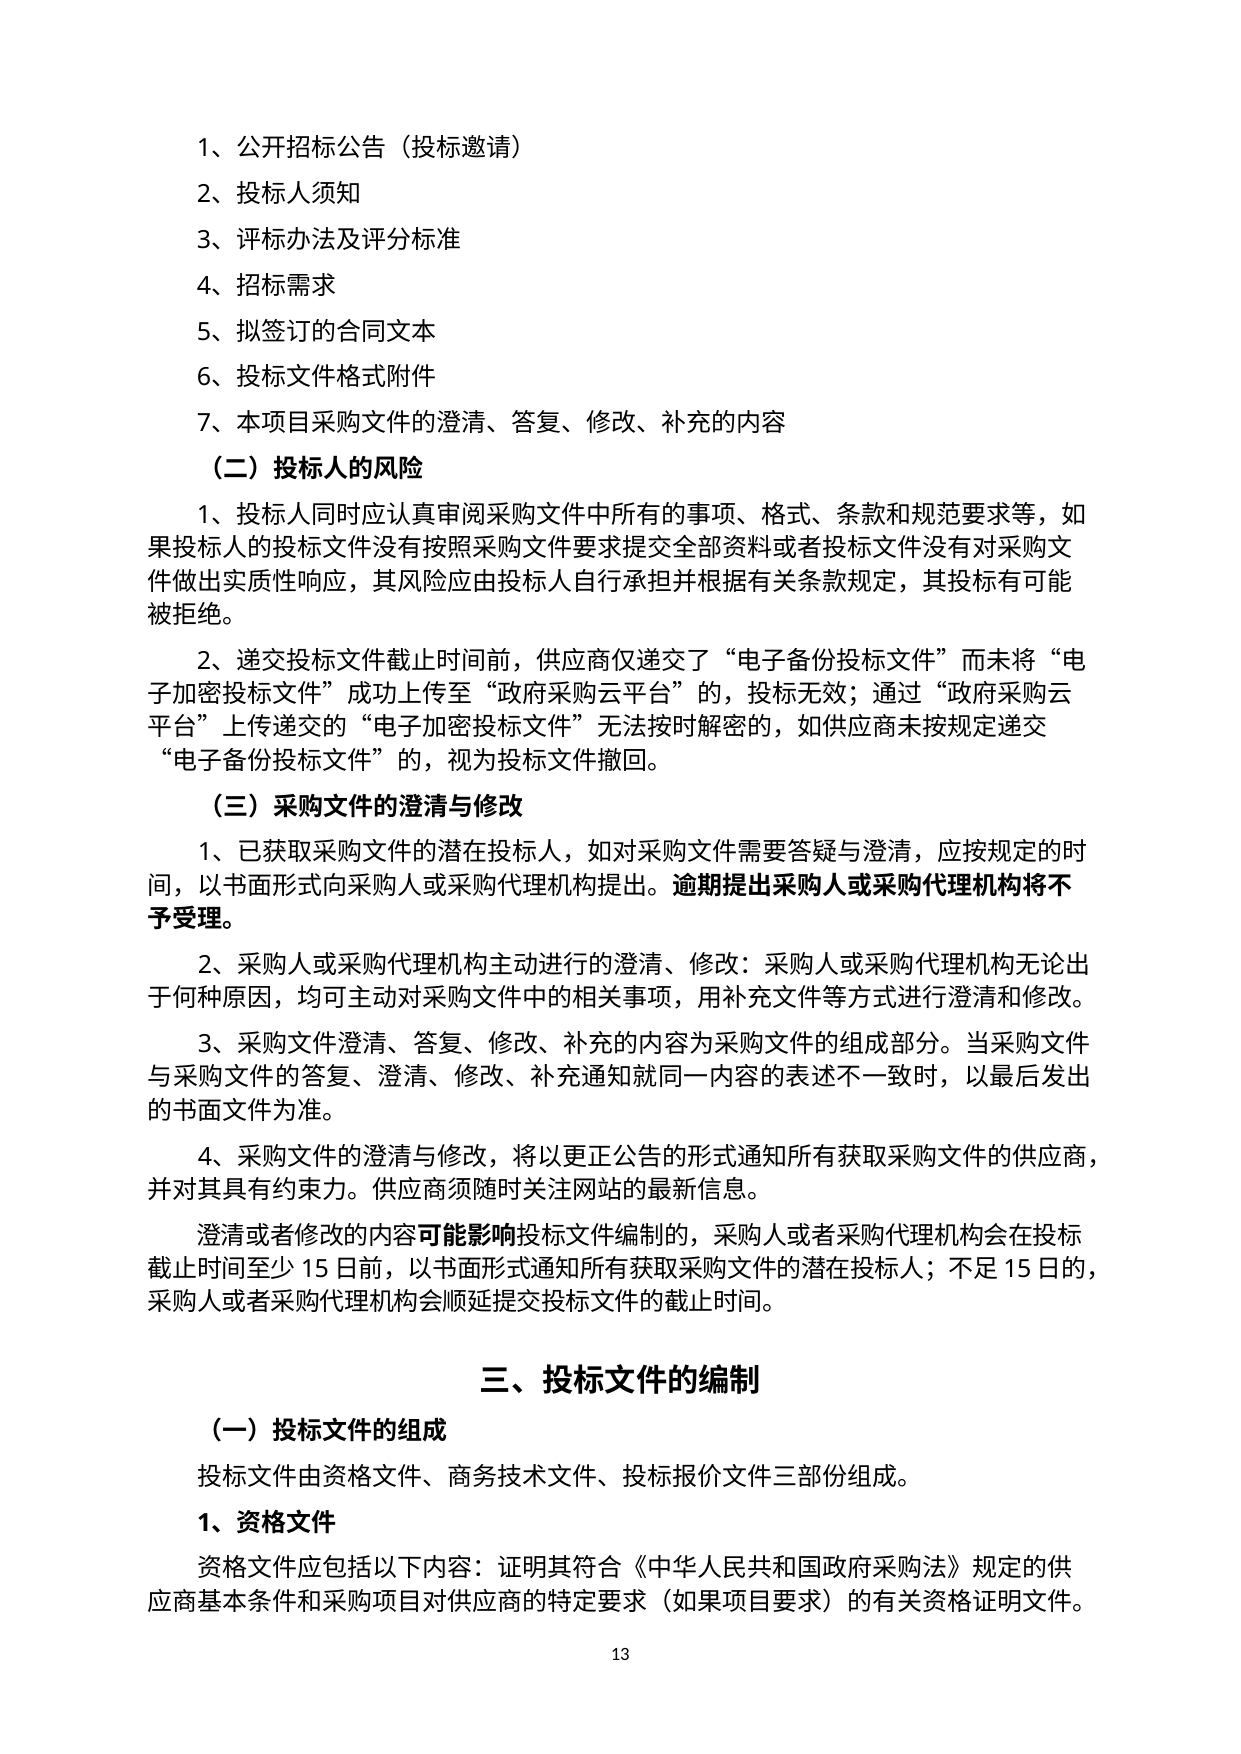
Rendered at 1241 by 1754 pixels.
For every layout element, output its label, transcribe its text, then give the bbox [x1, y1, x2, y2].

text 1、资格文件 [148, 1504, 1092, 1538]
text 3、采购文件澄清、答复、修改、补充的内容为采购文件的组成部分。当采购文件与采购文件的答复、澄清、修改、补充通知就同一内容的表述不一致时，以最后发出的书面文件为准。 [148, 1026, 1092, 1126]
text 4、招标需求 [148, 267, 1092, 301]
text 1、投标人同时应认真审阅采购文件中所有的事项、格式、条款和规范要求等，如果投标人的投标文件没有按照采购文件要求提交全部资料或者投标文件没有对采购文件做出实质性响应，其风险应由投标人自行承担并根据有关条款规定，其投标有可能被拒绝。 [148, 497, 1092, 630]
text （二）投标人的风险 [148, 451, 1092, 484]
text 3、评标办法及评分标准 [148, 222, 1092, 255]
text 2、递交投标文件截止时间前，供应商仅递交了“电子备份投标文件”而未将“电子加密投标文件”成功上传至“政府采购云平台”的，投标无效；通过“政府采购云平台”上传递交的“电子加密投标文件”无法按时解密的，如供应商未按规定递交“电子备份投标文件”的，视为投标文件撤回。 [148, 642, 1092, 776]
text 2、采购人或采购代理机构主动进行的澄清、修改：采购人或采购代理机构无论出于何种原因，均可主动对采购文件中的相关事项，用补充文件等方式进行澄清和修改。 [148, 947, 1092, 1013]
text 5、拟签订的合同文本 [148, 313, 1092, 347]
text （三）采购文件的澄清与修改 [148, 788, 1092, 822]
text 4、采购文件的澄清与修改，将以更正公告的形式通知所有获取采购文件的供应商，并对其具有约束力。供应商须随时关注网站的最新信息。 [148, 1138, 1092, 1205]
text 三、投标文件的编制 [148, 1355, 1092, 1400]
text 1、已获取采购文件的潜在投标人，如对采购文件需要答疑与澄清，应按规定的时间，以书面形式向采购人或采购代理机构提出。逾期提出采购人或采购代理机构将不予受理。 [148, 834, 1092, 934]
text 6、投标文件格式附件 [148, 359, 1092, 392]
text 2、投标人须知 [148, 176, 1092, 209]
text 澄清或者修改的内容可能影响投标文件编制的，采购人或者采购代理机构会在投标截止时间至少15日前，以书面形式通知所有获取采购文件的潜在投标人；不足15日的，采购人或者采购代理机构会顺延提交投标文件的截止时间。 [148, 1217, 1092, 1317]
text 资格文件应包括以下内容：证明其符合《中华人民共和国政府采购法》规定的供应商基本条件和采购项目对供应商的特定要求（如果项目要求）的有关资格证明文件。 [148, 1550, 1092, 1617]
text 投标文件由资格文件、商务技术文件、投标报价文件三部份组成。 [148, 1458, 1092, 1492]
text 1、公开招标公告（投标邀请） [148, 130, 1092, 163]
text 7、本项目采购文件的澄清、答复、修改、补充的内容 [148, 405, 1092, 438]
text （一）投标文件的组成 [148, 1413, 1092, 1446]
